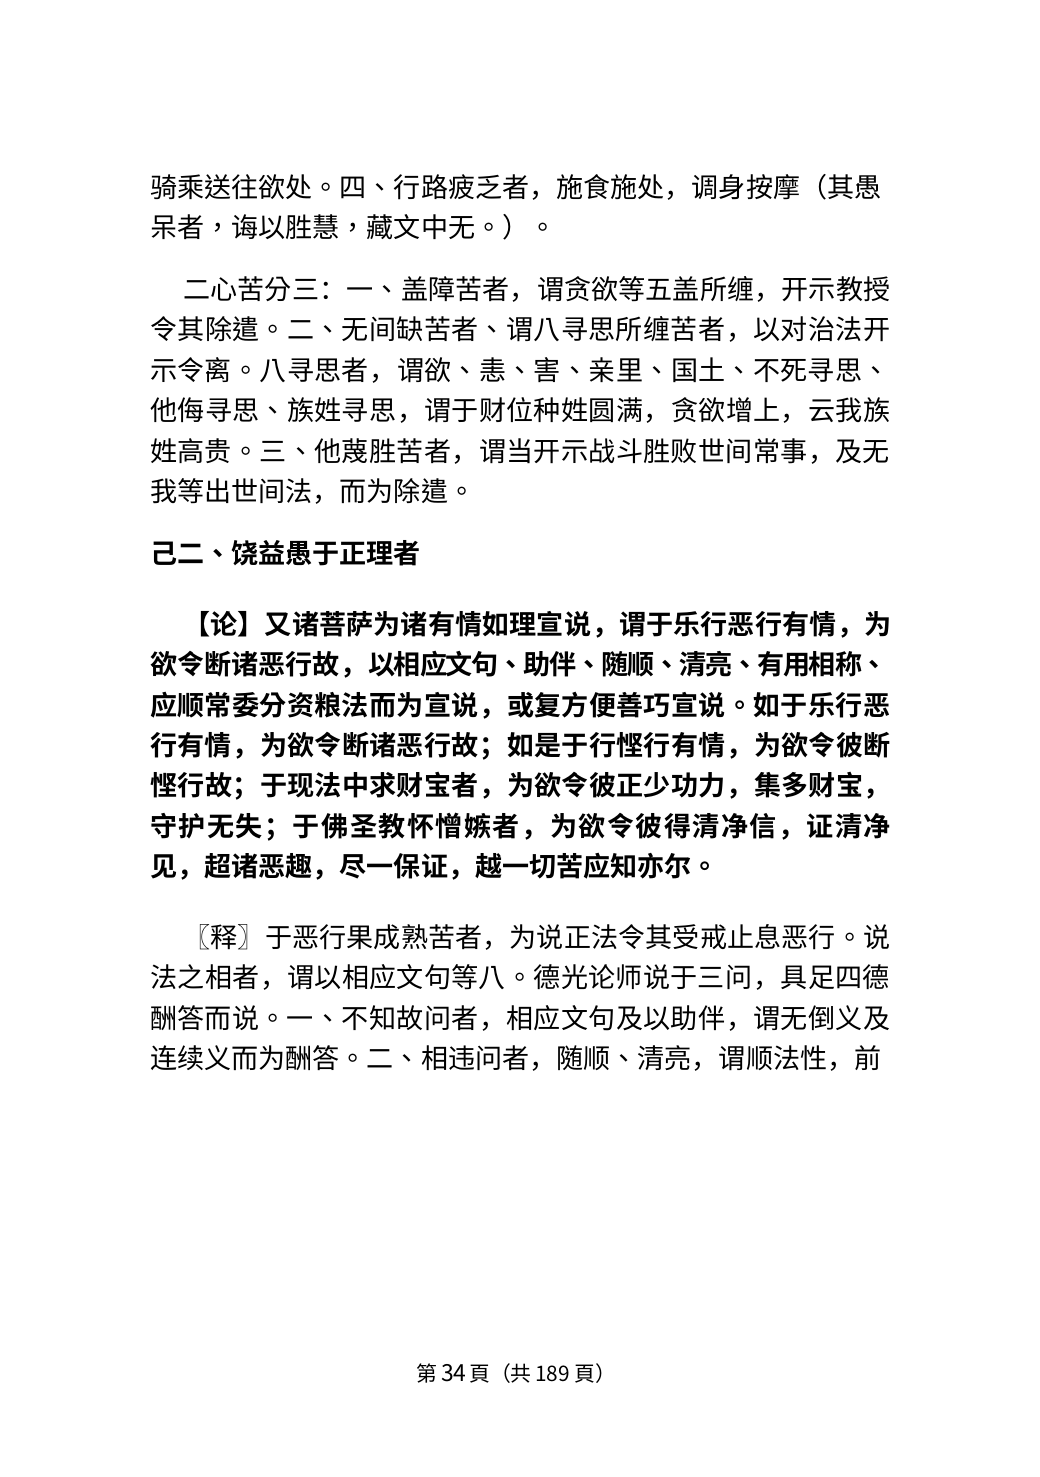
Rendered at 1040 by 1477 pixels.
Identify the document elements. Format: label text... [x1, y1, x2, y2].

text 【论】又诸菩萨为诸有情如理宣说，谓于乐行恶行有情，为欲令断诸恶行故，以相应文句、助伴、随顺、清亮、有用相称、应顺常委分资粮法而为宣说，或复方便善巧宣说。如于乐行恶行有情，为欲令断诸恶行故；如是于行悭行有情，为欲令彼断悭行故；于现法中求财宝者，为欲令彼正少功力，集多财宝， 守护无失；于佛圣教怀憎嫉者，为欲令彼得清净信，证清净见，超诸恶趣，尽一保证，越一切苦应知亦尔。 [150, 603, 891, 884]
text 二心苦分三：一、盖障苦者，谓贪欲等五盖所缠，开示教授令其除遣。二、无间缺苦者、谓八寻思所缠苦者，以对治法开示令离。八寻思者，谓欲、恚、害、亲里、国土、不死寻思、他侮寻思、族姓寻思，谓于财位种姓圆满，贪欲增上，云我族姓高贵。三、他蔑胜苦者，谓当开示战斗胜败世间常事，及无我等出世间法，而为除遣。 [150, 268, 890, 509]
subtitle ⼰⼆、饶益愚于正理者 [150, 532, 921, 571]
text 〖释〗于恶行果成熟苦者，为说正法令其受戒止息恶行。说法之相者，谓以相应文句等八。德光论师说于三问，具足四德酬答而说。一、不知故问者，相应文句及以助伴，谓无倒义及连续义而为酬答。二、相违问者，随顺、清亮，谓顺法性，前 [150, 916, 890, 1076]
text 骑乘送往欲处。四、行路疲乏者，施食施处，调身按摩（其愚呆者，诲以胜慧，藏⽂中无。）。 [150, 166, 890, 246]
